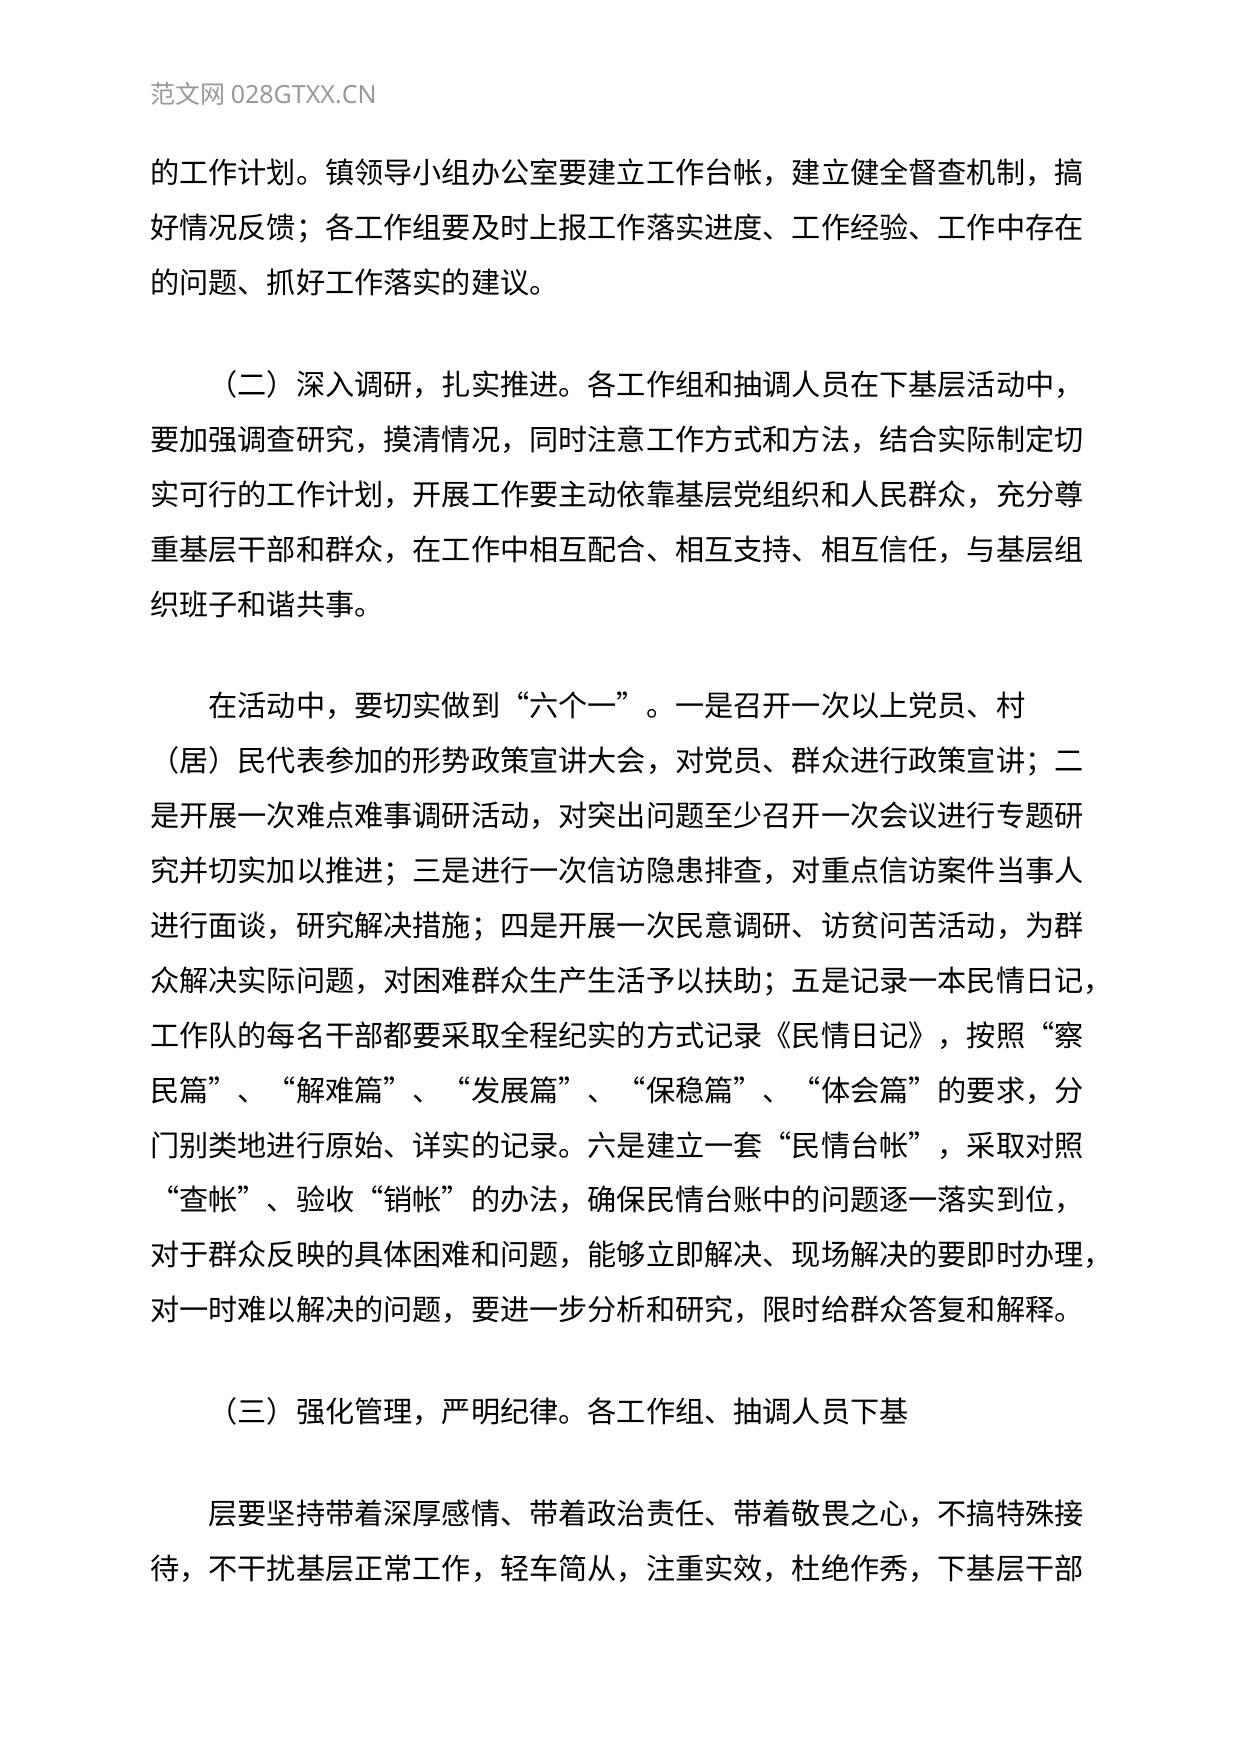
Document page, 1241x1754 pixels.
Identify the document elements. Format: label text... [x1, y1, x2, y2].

text （二）深入调研，扎实推进。各工作组和抽调人员在下基层活动中，要加强调查研究，摸清情况，同时注意工作方式和方法，结合实际制定切实可行的工作计划，开展工作要主动依靠基层党组织和人民群众，充分尊重基层干部和群众，在工作中相互配合、相互支持、相互信任，与基层组织班子和谐共事。 [150, 362, 1090, 623]
text （三）强化管理，严明纪律。各工作组、抽调人员下基 [150, 1388, 1090, 1431]
text 在活动中，要切实做到“六个一”。一是召开一次以上党员、村（居）民代表参加的形势政策宣讲大会，对党员、群众进行政策宣讲；二是开展一次难点难事调研活动，对突出问题至少召开一次会议进行专题研究并切实加以推进；三是进行一次信访隐患排查，对重点信访案件当事人进行面谈，研究解决措施；四是开展一次民意调研、访贫问苦活动，为群众解决实际问题，对困难群众生产生活予以扶助；五是记录一本民情日记，工作队的每名干部都要采取全程纪实的方式记录《民情日记》，按照“察民篇”、“解难篇”、“发展篇”、“保稳篇”、“体会篇”的要求，分门别类地进行原始、详实的记录。六是建立一套“民情台帐”，采取对照“查帐”、验收“销帐”的办法，确保民情台账中的问题逐一落实到位，对于群众反映的具体困难和问题，能够立即解决、现场解决的要即时办理，对一时难以解决的问题，要进一步分析和研究，限时给群众答复和解释。 [150, 683, 1090, 1329]
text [150, 1490, 1090, 1587]
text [150, 150, 1090, 302]
